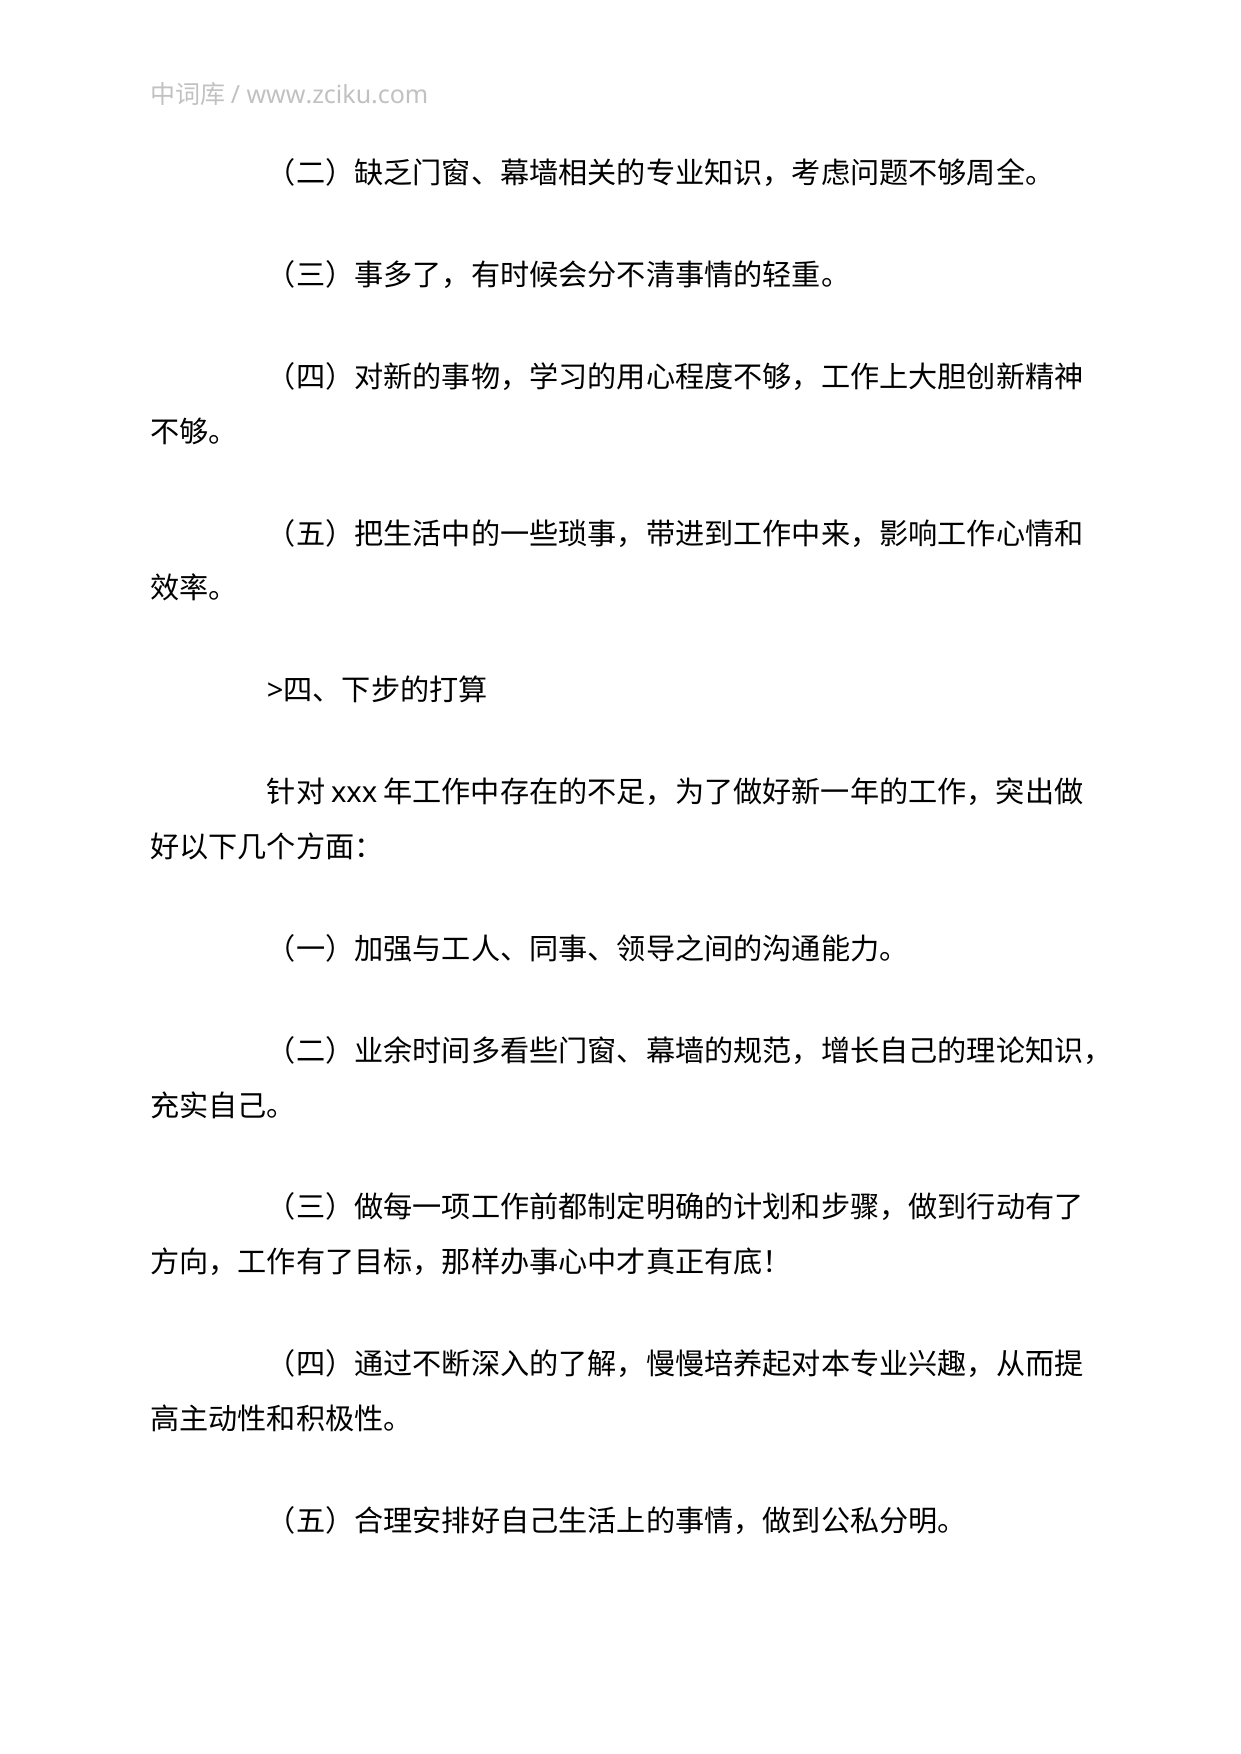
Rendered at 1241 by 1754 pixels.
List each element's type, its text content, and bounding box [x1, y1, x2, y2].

text （一）加强与工人、同事、领导之间的沟通能力。 [150, 926, 1090, 968]
text （二）缺乏门窗、幕墙相关的专业知识，考虑问题不够周全。 [150, 150, 1090, 192]
text >四、下步的打算 [150, 667, 1090, 709]
text （五）把生活中的一些琐事，带进到工作中来，影响工作心情和效率。 [150, 510, 1090, 607]
text （二）业余时间多看些门窗、幕墙的规范，增长自己的理论知识，充实自己。 [150, 1027, 1090, 1124]
text （五）合理安排好自己生活上的事情，做到公私分明。 [150, 1497, 1090, 1540]
text 针对xxx年工作中存在的不足，为了做好新一年的工作，突出做好以下几个方面： [150, 769, 1090, 866]
text （四）对新的事物，学习的用心程度不够，工作上大胆创新精神不够。 [150, 353, 1090, 451]
text （三）做每一项工作前都制定明确的计划和步骤，做到行动有了方向，工作有了目标，那样办事心中才真正有底！ [150, 1184, 1090, 1281]
text （四）通过不断深入的了解，慢慢培养起对本专业兴趣，从而提高主动性和积极性。 [150, 1341, 1090, 1438]
text （三）事多了，有时候会分不清事情的轻重。 [150, 252, 1090, 294]
